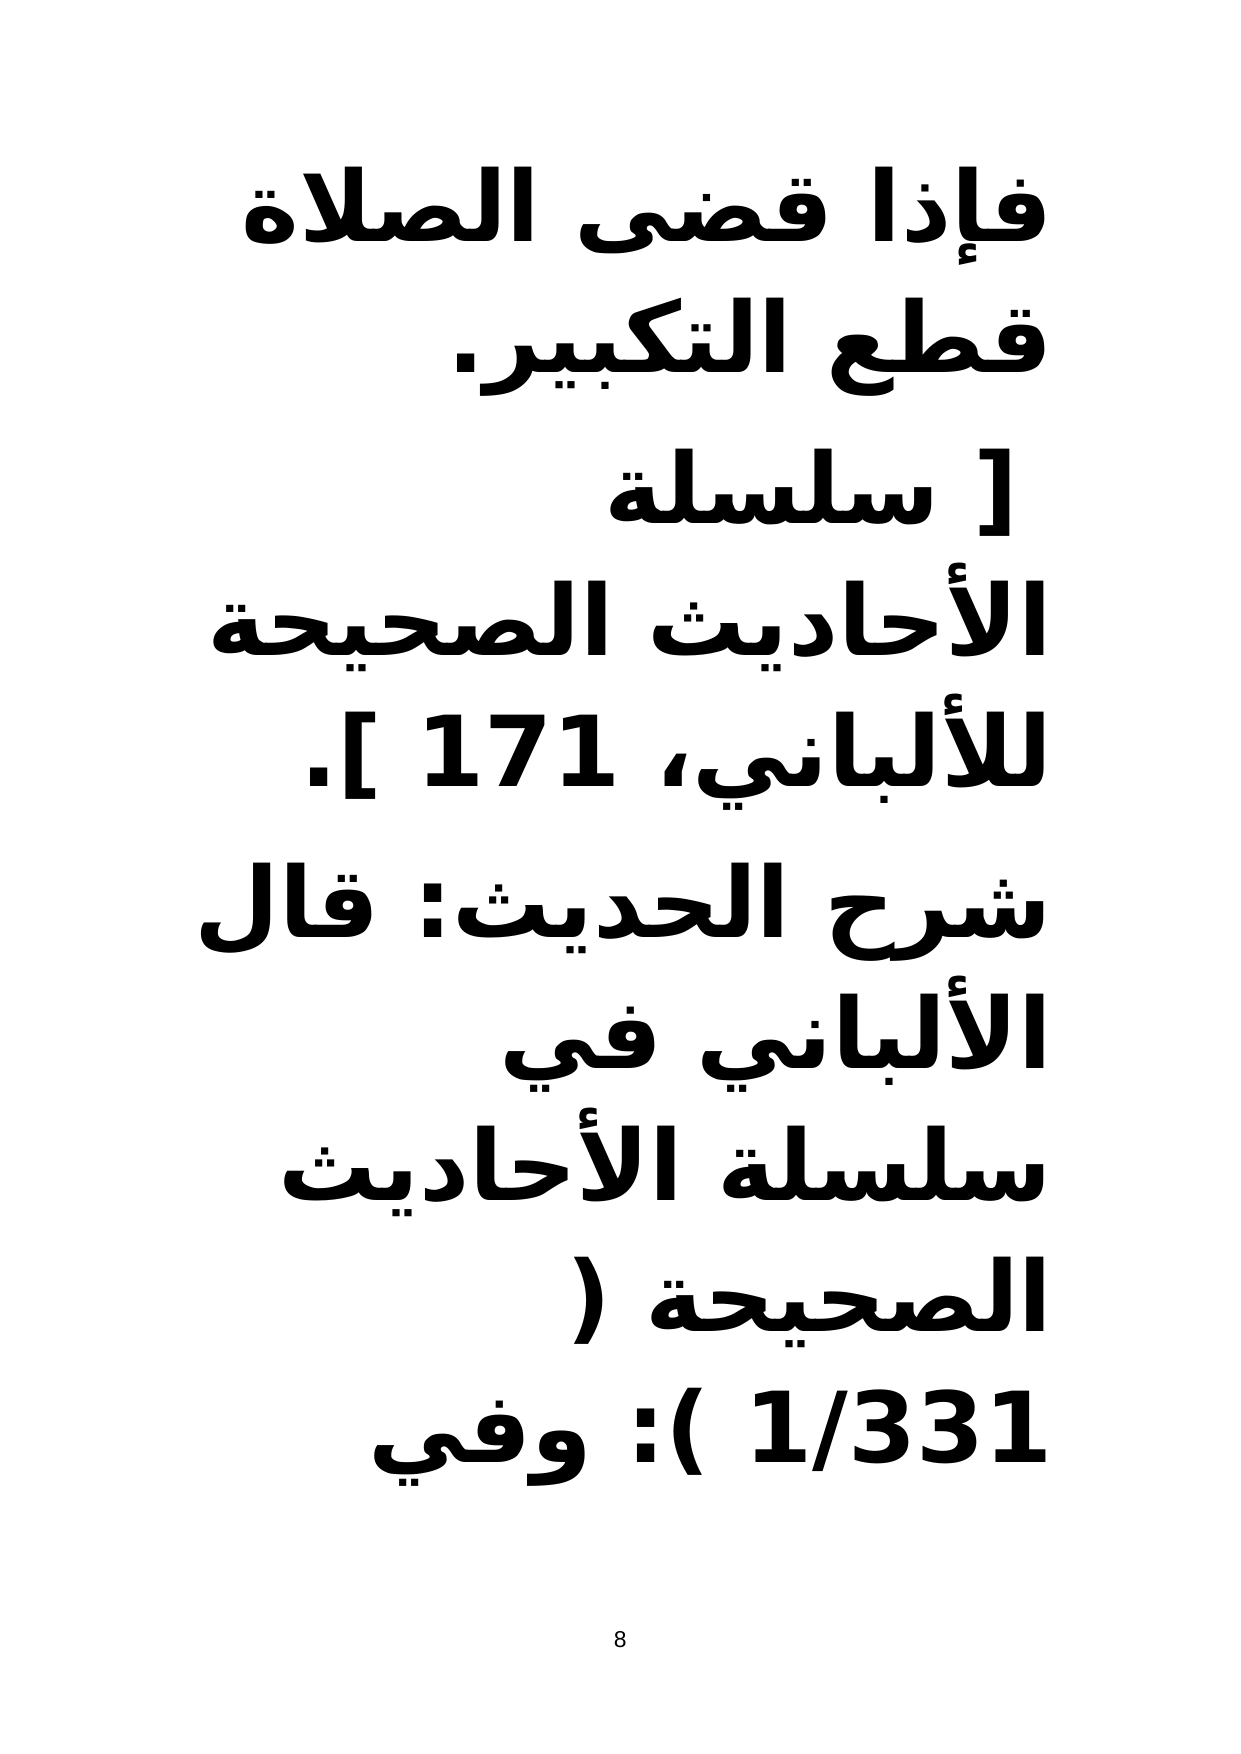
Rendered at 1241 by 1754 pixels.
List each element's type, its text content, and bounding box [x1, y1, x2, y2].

text [ سلسلة الأحاديث الصحيحة للألباني، 171 ]. [187, 433, 1053, 809]
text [187, 847, 1053, 1485]
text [187, 150, 1053, 395]
